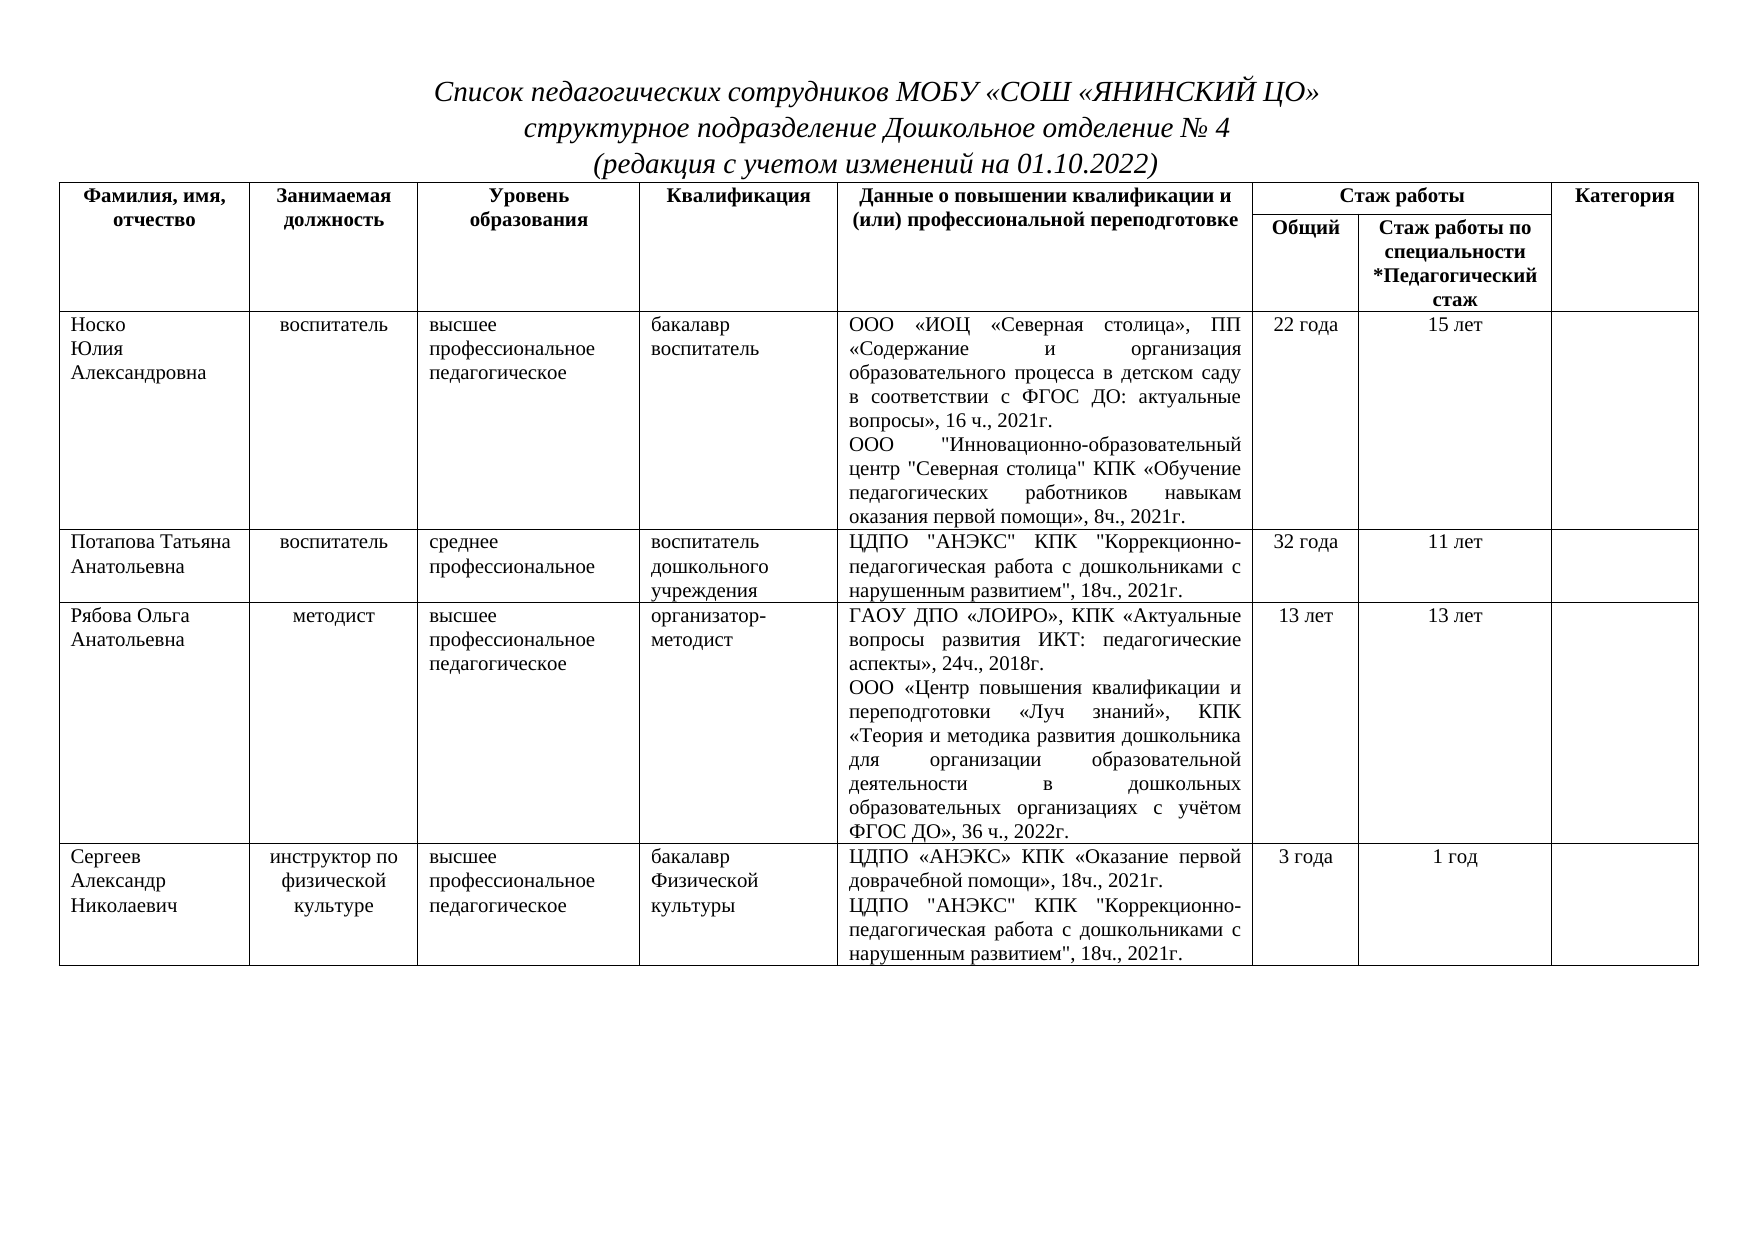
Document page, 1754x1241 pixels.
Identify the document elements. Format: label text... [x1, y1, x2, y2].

table_cell высшее профессиональное педагогическое [418, 844, 639, 965]
table_cell 13 лет [1359, 603, 1551, 843]
table_cell 3 года [1253, 844, 1358, 965]
table_cell организатор-методист [640, 603, 837, 843]
table_header Категория [1552, 183, 1698, 311]
table_cell 22 года [1253, 312, 1358, 528]
table_cell 32 года [1253, 530, 1358, 602]
text структурное подразделение Дошкольное отделение № 4 [118, 110, 1636, 143]
table_cell методист [250, 603, 417, 843]
table_cell 15 лет [1359, 312, 1551, 528]
table_header Занимаемая должность [250, 183, 417, 311]
table_cell инструктор по физической культуре [250, 844, 417, 965]
table_cell 13 лет [1253, 603, 1358, 843]
table_header Квалификация [640, 183, 837, 311]
table_cell [1552, 530, 1698, 602]
table_cell воспитатель дошкольного учреждения [640, 530, 837, 602]
table_cell [1552, 312, 1698, 528]
table_cell среднее профессиональное [418, 530, 639, 602]
table_cell ГАОУ ДПО «ЛОИРО», КПК «Актуальные вопросы развития ИКТ: педагогические аспекты», 24ч., 2018г. ООО «Центр повышения квалификации и переподготовки «Луч знаний», КПК «Теория и методика развития дошкольника для организации образовательной деятельности в дошкольных образовательных организациях с учётом ФГОС ДО», 36 ч., 2022г. [838, 603, 1252, 843]
table_cell Стаж работы по специальности *Педагогический стаж [1359, 215, 1551, 311]
table_cell ЦДПО «АНЭКС» КПК «Оказание первой доврачебной помощи», 18ч., 2021г. ЦДПО "АНЭКС" КПК "Коррекционно-педагогическая работа с дошкольниками с нарушенным развитием", 18ч., 2021г. [838, 844, 1252, 965]
table_header Данные о повышении квалификации и (или) профессиональной переподготовке [838, 183, 1252, 311]
table_cell ЦДПО "АНЭКС" КПК "Коррекционно-педагогическая работа с дошкольниками с нарушенным развитием", 18ч., 2021г. [838, 530, 1252, 602]
table_cell [1552, 844, 1698, 965]
table_cell высшее профессиональное педагогическое [418, 312, 639, 528]
table_cell воспитатель [250, 312, 417, 528]
table_header Уровень образования [418, 183, 639, 311]
table_cell воспитатель [250, 530, 417, 602]
table_cell Потапова Татьяна Анатольевна [60, 530, 249, 602]
table_cell 1 год [1359, 844, 1551, 965]
table_cell бакалавр воспитатель [640, 312, 837, 528]
table_cell бакалавр Физической культуры [640, 844, 837, 965]
table_cell [1552, 603, 1698, 843]
table_cell высшее профессиональное педагогическое [418, 603, 639, 843]
table_header Фамилия, имя, отчество [60, 183, 249, 311]
text (редакция с учетом изменений на 01.10.2022) [118, 146, 1636, 180]
table_cell Общий [1253, 215, 1358, 311]
table_cell ООО «ИОЦ «Северная столица», ПП «Содержание и организация образовательного процесса в детском саду в соответствии с ФГОС ДО: актуальные вопросы», 16 ч., 2021г. ООО "Инновационно-образовательный центр "Северная столица" КПК «Обучение педагогических работников навыкам оказания первой помощи», 8ч., 2021г. [838, 312, 1252, 528]
table_cell Сергеев Александр Николаевич [60, 844, 249, 965]
table_cell Рябова Ольга Анатольевна [60, 603, 249, 843]
table_header Стаж работы [1253, 183, 1551, 213]
table_cell Носко Юлия Александровна [60, 312, 249, 528]
text Список педагогических сотрудников МОБУ «СОШ «ЯНИНСКИЙ ЦО» [118, 74, 1636, 107]
table_cell 11 лет [1359, 530, 1551, 602]
